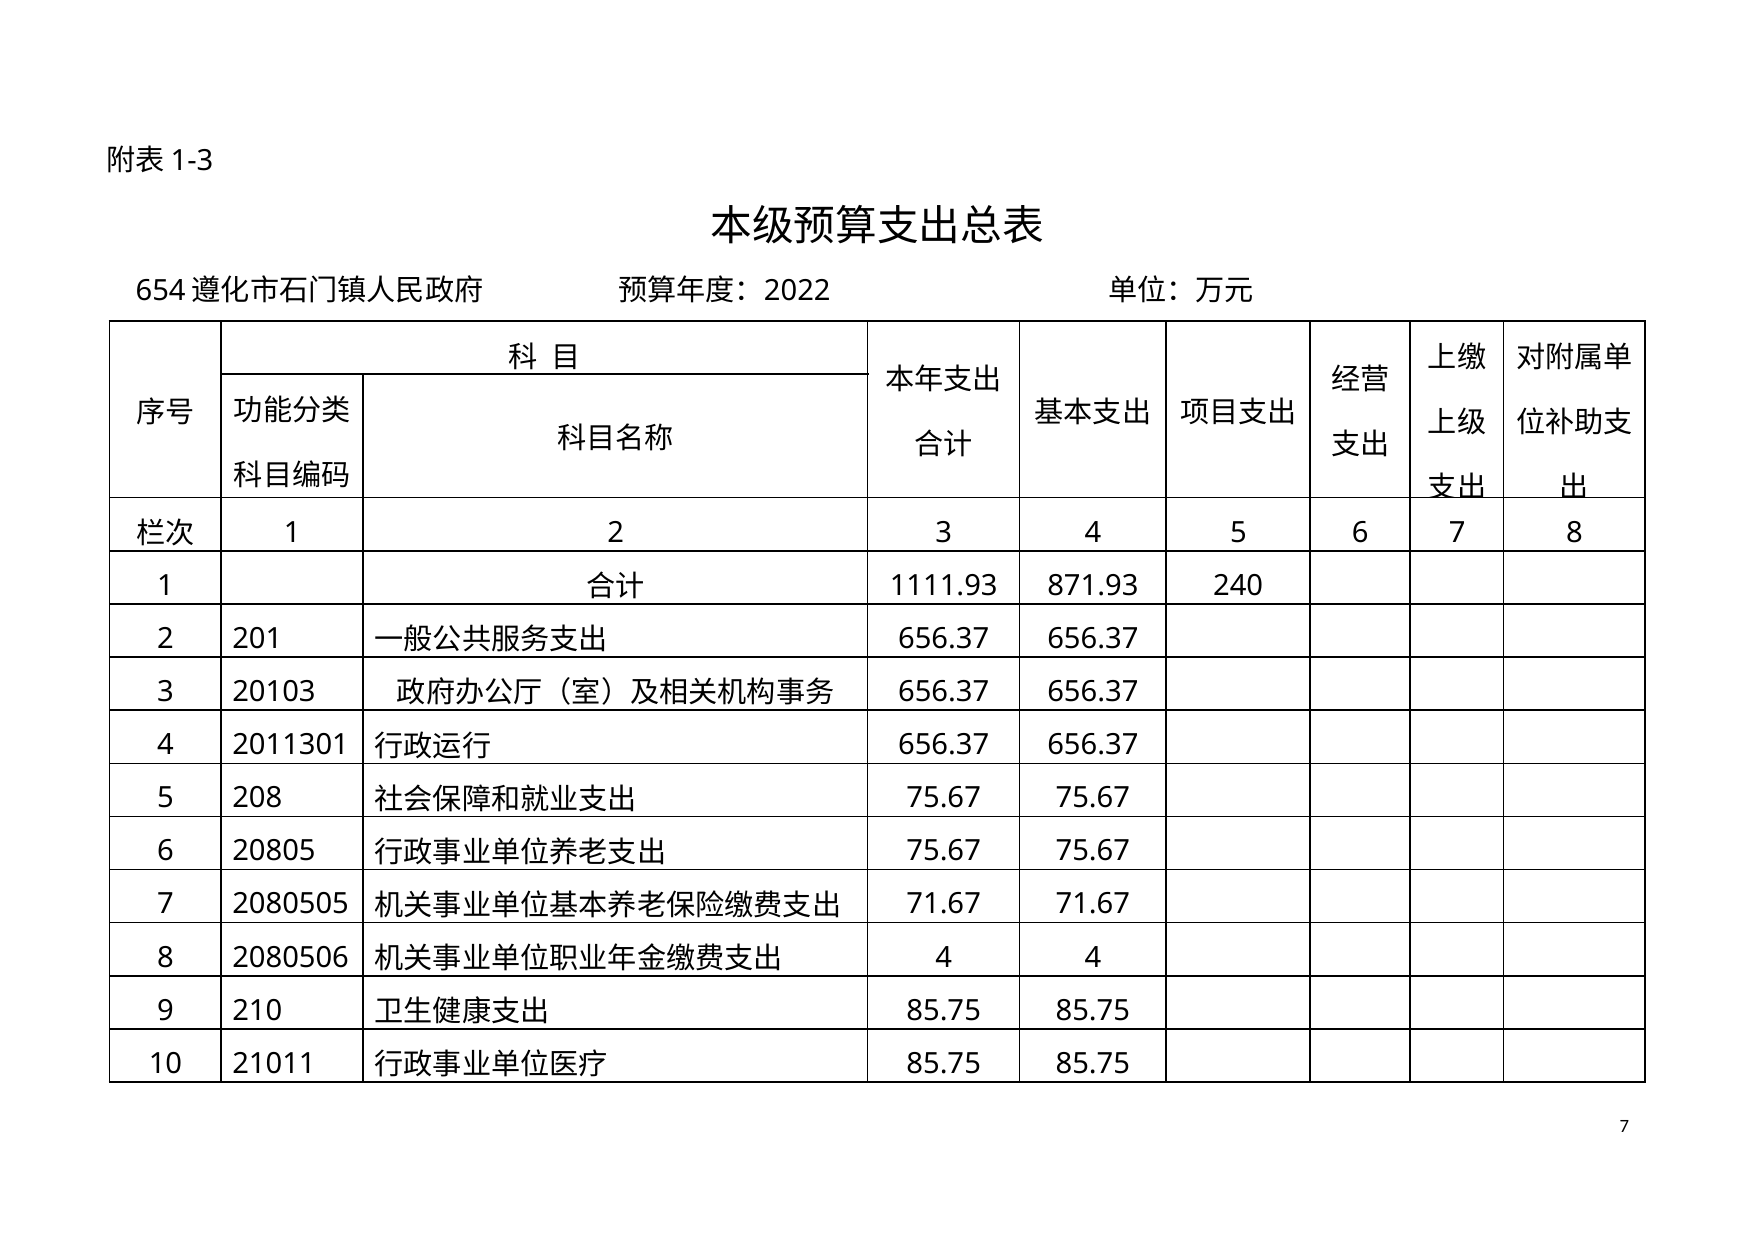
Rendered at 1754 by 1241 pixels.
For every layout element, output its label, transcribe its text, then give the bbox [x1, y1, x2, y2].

table_cell [1411, 817, 1503, 869]
table_cell [1504, 1030, 1644, 1081]
table_cell 合计 [364, 552, 867, 603]
table_cell 6 [1311, 498, 1409, 550]
table_cell [1504, 764, 1644, 816]
table_cell 85.75 [1020, 977, 1165, 1028]
table_cell 3 [868, 498, 1019, 550]
table_cell [1167, 923, 1309, 975]
text 654遵化市石门镇人民政府 预算年度：2022 单位：万元 [106, 255, 1648, 320]
table_cell 656.37 [1020, 658, 1165, 709]
table_cell 85.75 [868, 1030, 1019, 1081]
table_cell 75.67 [1020, 764, 1165, 816]
table_cell [222, 552, 362, 603]
table_cell 4 [110, 711, 220, 762]
table_cell 201 [222, 605, 362, 656]
table_cell [1311, 817, 1409, 869]
table_cell 656.37 [868, 658, 1019, 709]
table_cell 行政事业单位养老支出 [364, 817, 867, 869]
table_cell 社会保障和就业支出 [364, 764, 867, 816]
table_cell 2080506 [222, 923, 362, 975]
table_cell 2011301 [222, 711, 362, 762]
table_cell 2 [364, 498, 867, 550]
table_cell 4 [1020, 498, 1165, 550]
table_cell 85.75 [868, 977, 1019, 1028]
table_cell 一般公共服务支出 [364, 605, 867, 656]
table_cell [1411, 870, 1503, 922]
table_cell 功能分类科目编码 [222, 375, 362, 497]
table_cell [1311, 764, 1409, 816]
table_cell 行政运行 [364, 711, 867, 762]
table_cell [1504, 552, 1644, 603]
table_header 对附属单位补助支出 [1504, 322, 1644, 497]
table_cell 71.67 [1020, 870, 1165, 922]
table_cell 1 [222, 498, 362, 550]
table_cell 5 [110, 764, 220, 816]
table_cell 栏次 [110, 498, 220, 550]
table_cell [1504, 977, 1644, 1028]
table_cell [1167, 658, 1309, 709]
table_cell [1167, 764, 1309, 816]
table_cell [1504, 711, 1644, 762]
table_cell [1311, 977, 1409, 1028]
table_header 上缴上级支出 [1411, 322, 1503, 497]
table_cell 10 [110, 1030, 220, 1081]
table_cell [1311, 711, 1409, 762]
table_header 项目支出 [1167, 322, 1309, 497]
table_cell 21011 [222, 1030, 362, 1081]
table_cell [1504, 605, 1644, 656]
table_cell 1 [110, 552, 220, 603]
table_cell [1411, 977, 1503, 1028]
table_cell 210 [222, 977, 362, 1028]
table_cell 1111.93 [868, 552, 1019, 603]
table_cell 75.67 [868, 817, 1019, 869]
table_cell [1411, 764, 1503, 816]
text 附表1-3 [106, 125, 1648, 190]
table_cell [1311, 923, 1409, 975]
table_cell [1411, 1030, 1503, 1081]
table_header 经营支出 [1311, 322, 1409, 497]
table_cell 9 [110, 977, 220, 1028]
table_cell [1311, 605, 1409, 656]
table_cell [1411, 605, 1503, 656]
table_cell [1167, 1030, 1309, 1081]
table_cell 20103 [222, 658, 362, 709]
table_cell 行政事业单位医疗 [364, 1030, 867, 1081]
table_header 序号 [110, 322, 220, 497]
table_cell [1311, 552, 1409, 603]
table_cell [1167, 711, 1309, 762]
table_cell 71.67 [868, 870, 1019, 922]
table_cell [1167, 817, 1309, 869]
table_cell [1411, 658, 1503, 709]
table_cell [1504, 658, 1644, 709]
table_cell [1311, 658, 1409, 709]
table_cell 机关事业单位职业年金缴费支出 [364, 923, 867, 975]
table_cell 8 [110, 923, 220, 975]
table_cell 科目名称 [364, 375, 867, 497]
table_cell [1311, 870, 1409, 922]
table_cell 656.37 [868, 711, 1019, 762]
table_cell 75.67 [868, 764, 1019, 816]
table_header 基本支出 [1020, 322, 1165, 497]
table_cell 6 [110, 817, 220, 869]
table_cell 20805 [222, 817, 362, 869]
table_cell [1411, 923, 1503, 975]
table_cell [1411, 711, 1503, 762]
table_cell 3 [110, 658, 220, 709]
table_cell 656.37 [1020, 605, 1165, 656]
table_cell 7 [1411, 498, 1503, 550]
table_cell 85.75 [1020, 1030, 1165, 1081]
table_cell [1311, 1030, 1409, 1081]
table_cell [1504, 870, 1644, 922]
table_cell 871.93 [1020, 552, 1165, 603]
table_cell 208 [222, 764, 362, 816]
table_cell 656.37 [1020, 711, 1165, 762]
table_cell 政府办公厅（室）及相关机构事务 [364, 658, 867, 709]
table_header 科 目 [222, 322, 867, 373]
table_cell 机关事业单位基本养老保险缴费支出 [364, 870, 867, 922]
table_cell 5 [1167, 498, 1309, 550]
table_cell [1167, 605, 1309, 656]
table_cell 75.67 [1020, 817, 1165, 869]
table_cell 2080505 [222, 870, 362, 922]
table_cell 656.37 [868, 605, 1019, 656]
table_cell 240 [1167, 552, 1309, 603]
table_cell 卫生健康支出 [364, 977, 867, 1028]
table_cell [1167, 870, 1309, 922]
table_cell 4 [1020, 923, 1165, 975]
table_cell [1167, 977, 1309, 1028]
table_cell [1504, 923, 1644, 975]
table_cell 4 [868, 923, 1019, 975]
table_cell [1411, 552, 1503, 603]
table_cell [1504, 817, 1644, 869]
table_header 本年支出合计 [868, 322, 1019, 497]
table_cell 7 [110, 870, 220, 922]
table_cell 2 [110, 605, 220, 656]
table_cell 8 [1504, 498, 1644, 550]
text 本级预算支出总表 [106, 190, 1648, 255]
